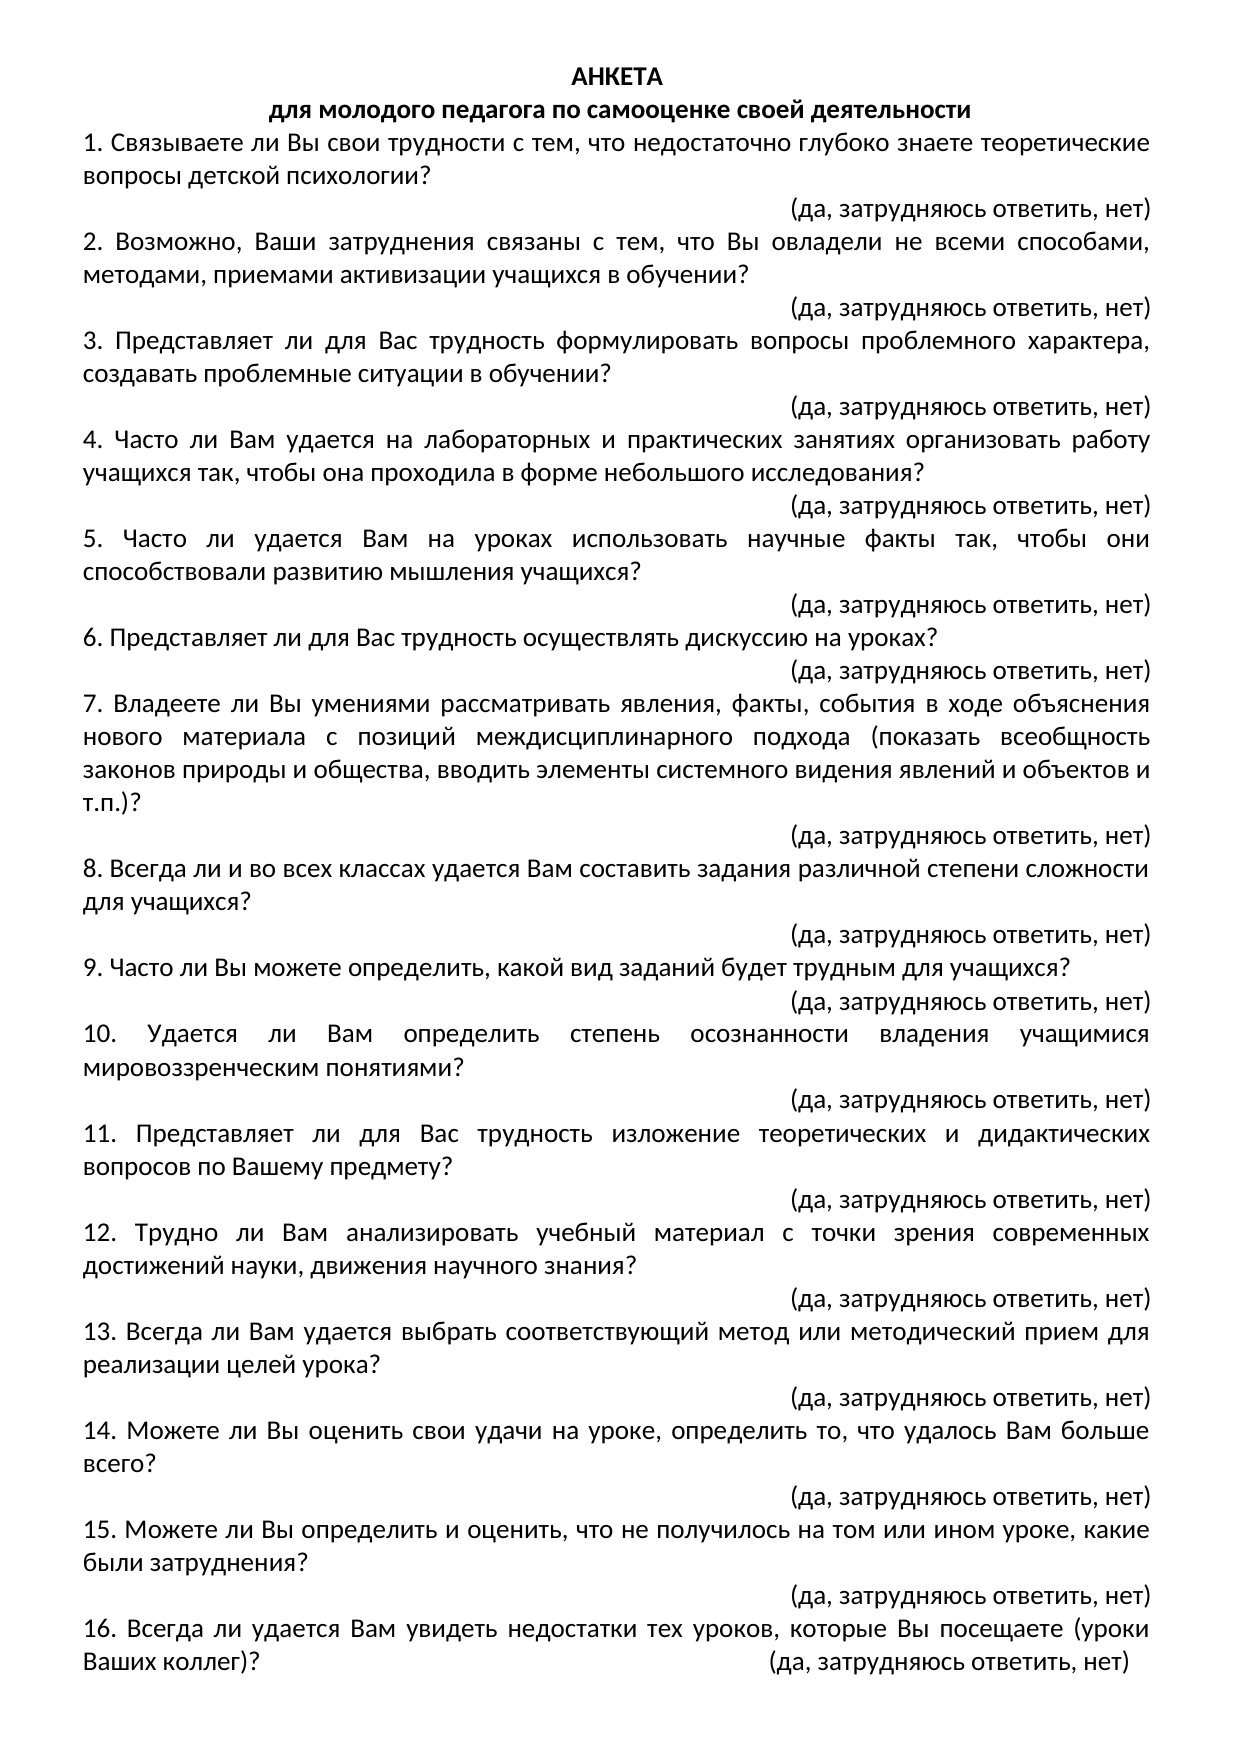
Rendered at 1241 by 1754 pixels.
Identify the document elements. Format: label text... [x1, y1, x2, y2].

text 3. Представляет ли для Вас трудность формулировать вопросы проблемного характера, создавать проблемные ситуации в обучении? [83, 323, 1152, 389]
text 2. Возможно, Ваши затруднения связаны с тем, что Вы овладели не всеми способами, методами, приемами активизации учащихся в обучении? [83, 224, 1152, 290]
text (да, затрудняюсь ответить, нет) [83, 389, 1152, 422]
text (да, затрудняюсь ответить, нет) [83, 984, 1152, 1017]
text 8. Всегда ли и во всех классах удается Вам составить задания различной степени сложности для учащихся? [83, 852, 1152, 918]
text (да, затрудняюсь ответить, нет) [83, 587, 1152, 620]
text (да, затрудняюсь ответить, нет) [83, 1083, 1152, 1116]
text (да, затрудняюсь ответить, нет) [83, 1578, 1152, 1611]
text (да, затрудняюсь ответить, нет) [83, 653, 1152, 686]
text 11. Представляет ли для Вас трудность изложение теоретических и дидактических вопросов по Вашему предмету? [83, 1116, 1152, 1182]
text 7. Владеете ли Вы умениями рассматривать явления, факты, события в ходе объяснения нового материала с позиций междисциплинарного подхода (показать всеобщность законов природы и общества, вводить элементы системного видения явлений и объектов и т.п.)? [83, 686, 1152, 818]
text 4. Часто ли Вам удается на лабораторных и практических занятиях организовать работу учащихся так, чтобы она проходила в форме небольшого исследования? [83, 422, 1152, 488]
text 9. Часто ли Вы можете определить, какой вид заданий будет трудным для учащихся? [83, 951, 1152, 984]
text 13. Всегда ли Вам удается выбрать соответствующий метод или методический прием для реализации целей урока? [83, 1314, 1152, 1380]
text (да, затрудняюсь ответить, нет) [83, 818, 1152, 852]
text (да, затрудняюсь ответить, нет) [83, 290, 1152, 323]
text (да, затрудняюсь ответить, нет) [83, 1479, 1152, 1512]
text 12. Трудно ли Вам анализировать учебный материал с точки зрения современных достижений науки, движения научного знания? [83, 1215, 1152, 1281]
text (да, затрудняюсь ответить, нет) [83, 1182, 1152, 1215]
text 10. Удается ли Вам определить степень осознанности владения учащимися мировоззренческим понятиями? [83, 1017, 1152, 1083]
text 15. Можете ли Вы определить и оценить, что не получилось на том или ином уроке, какие были затруднения? [83, 1512, 1152, 1578]
text 5. Часто ли удается Вам на уроках использовать научные факты так, чтобы они способствовали развитию мышления учащихся? [83, 521, 1152, 587]
text для молодого педагога по самооценке своей деятельности [83, 92, 1152, 125]
text (да, затрудняюсь ответить, нет) [83, 191, 1152, 224]
text 14. Можете ли Вы оценить свои удачи на уроке, определить то, что удалось Вам больше всего? [83, 1413, 1152, 1479]
text 6. Представляет ли для Вас трудность осуществлять дискуссию на уроках? [83, 620, 1152, 653]
text Анкета [83, 59, 1152, 92]
text (да, затрудняюсь ответить, нет) [83, 1281, 1152, 1314]
text 16. Всегда ли удается Вам увидеть недостатки тех уроков, которые Вы посещаете (уроки Ваших коллег)? (да, затрудняюсь ответить, нет) [83, 1611, 1152, 1677]
text (да, затрудняюсь ответить, нет) [83, 488, 1152, 521]
text 1. Связываете ли Вы свои трудности с тем, что недостаточно глубоко знаете теоретические вопросы детской психологии? [83, 125, 1152, 191]
text (да, затрудняюсь ответить, нет) [83, 918, 1152, 951]
text (да, затрудняюсь ответить, нет) [83, 1380, 1152, 1413]
